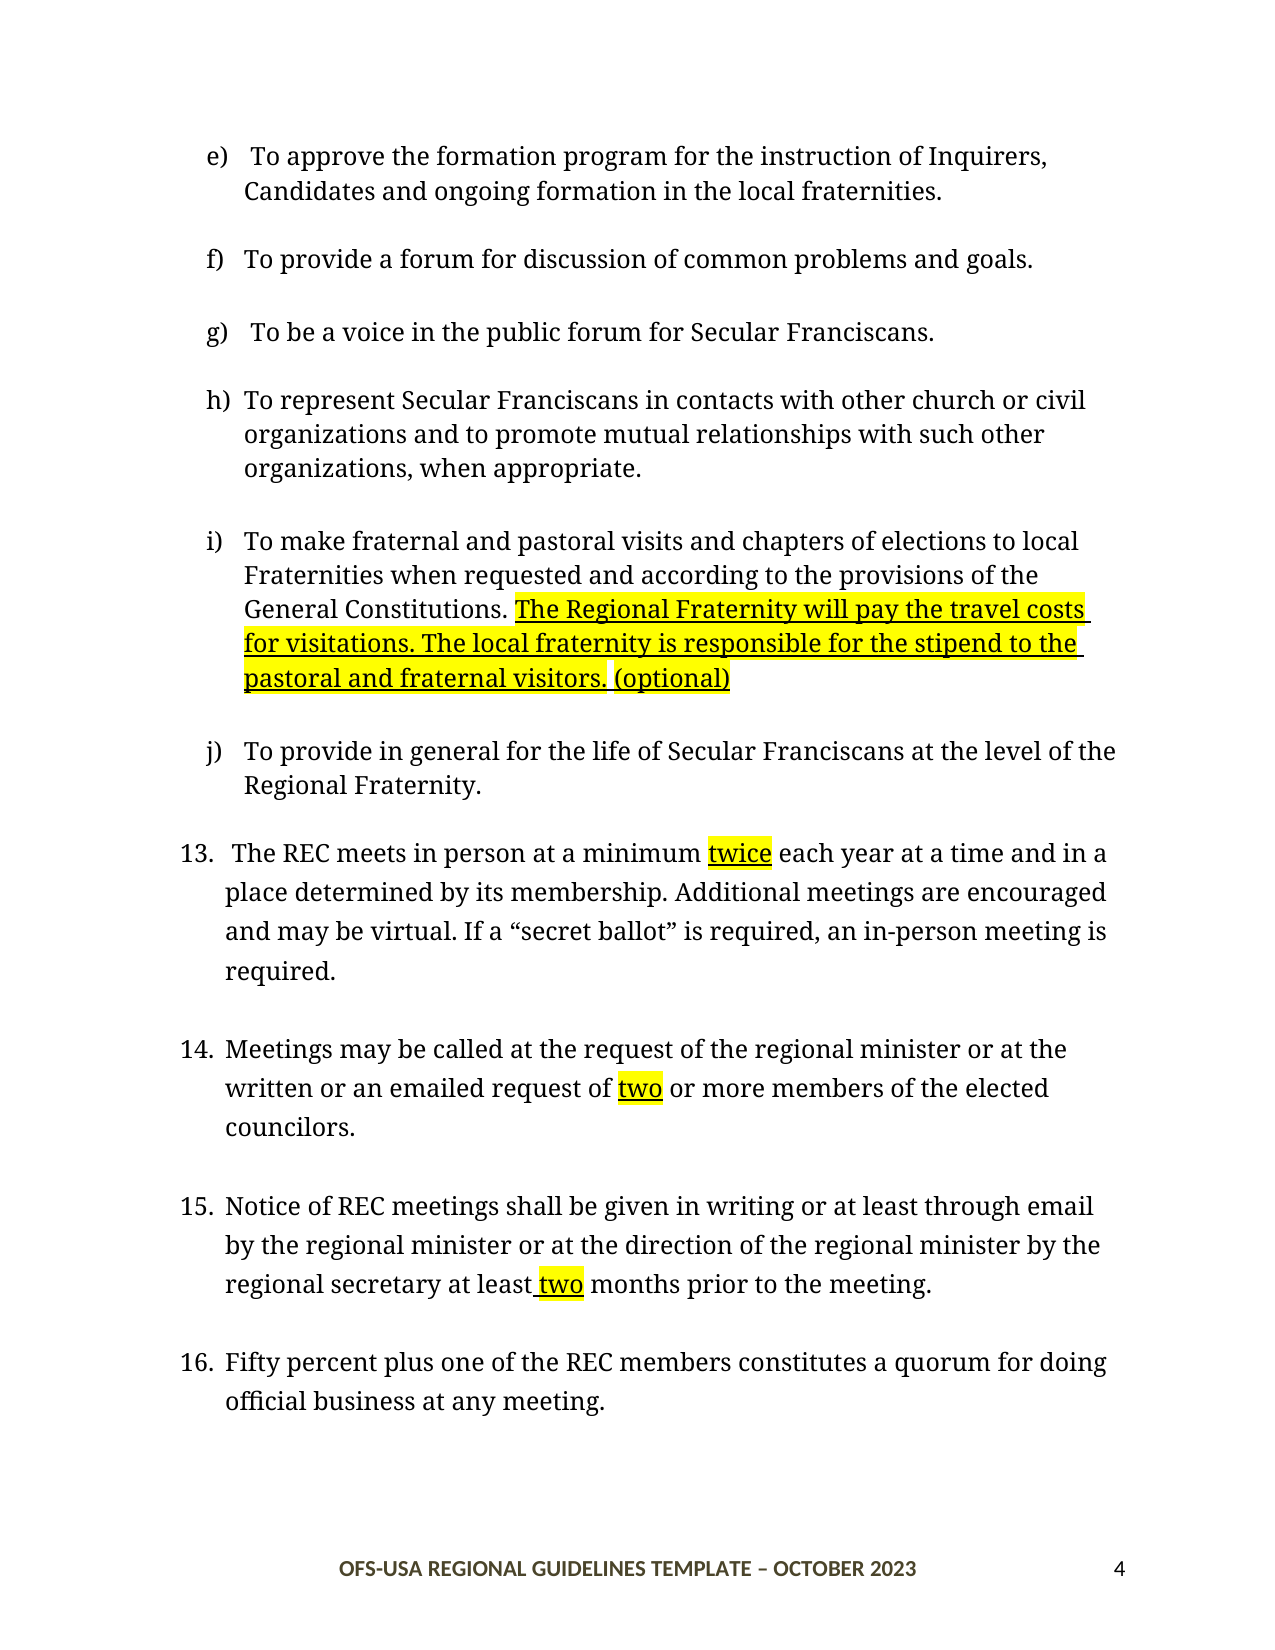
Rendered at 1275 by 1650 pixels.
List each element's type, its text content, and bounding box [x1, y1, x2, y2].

list To represent Secular Franciscans in contacts with other church or civil organizations and to promote mutual relationships with such other organizations, when appropriate. [206, 383, 1125, 485]
list To approve the formation program for the instruction of Inquirers, Candidates and ongoing formation in the local fraternities. [206, 139, 1125, 207]
list To make fraternal and pastoral visits and chapters of elections to local Fraternities when requested and according to the provisions of the General Constitutions. The Regional Fraternity will pay the travel costs for visitations. The local fraternity is responsible for the stipend to the pastoral and fraternal visitors. (optional) [206, 524, 1125, 694]
list The REC meets in person at a minimum twice each year at a time and in a place determined by its membership. Additional meetings are encouraged and may be virtual. If a “secret ballot” is required, an in-person meeting is required. [180, 836, 1125, 987]
list Fifty percent plus one of the REC members constitutes a quorum for doing official business at any meeting. [180, 1345, 1125, 1418]
list To provide a forum for discussion of common problems and goals. [206, 241, 1125, 275]
list Notice of REC meetings shall be given in writing or at least through email by the regional minister or at the direction of the regional minister by the regional secretary at least two months prior to the meeting. [180, 1188, 1125, 1301]
list To be a voice in the public forum for Secular Franciscans. [206, 314, 1125, 348]
list To provide in general for the life of Secular Franciscans at the level of the Regional Fraternity. [206, 733, 1125, 802]
list Meetings may be called at the request of the regional minister or at the written or an emailed request of two or more members of the elected councilors. [180, 1031, 1125, 1144]
